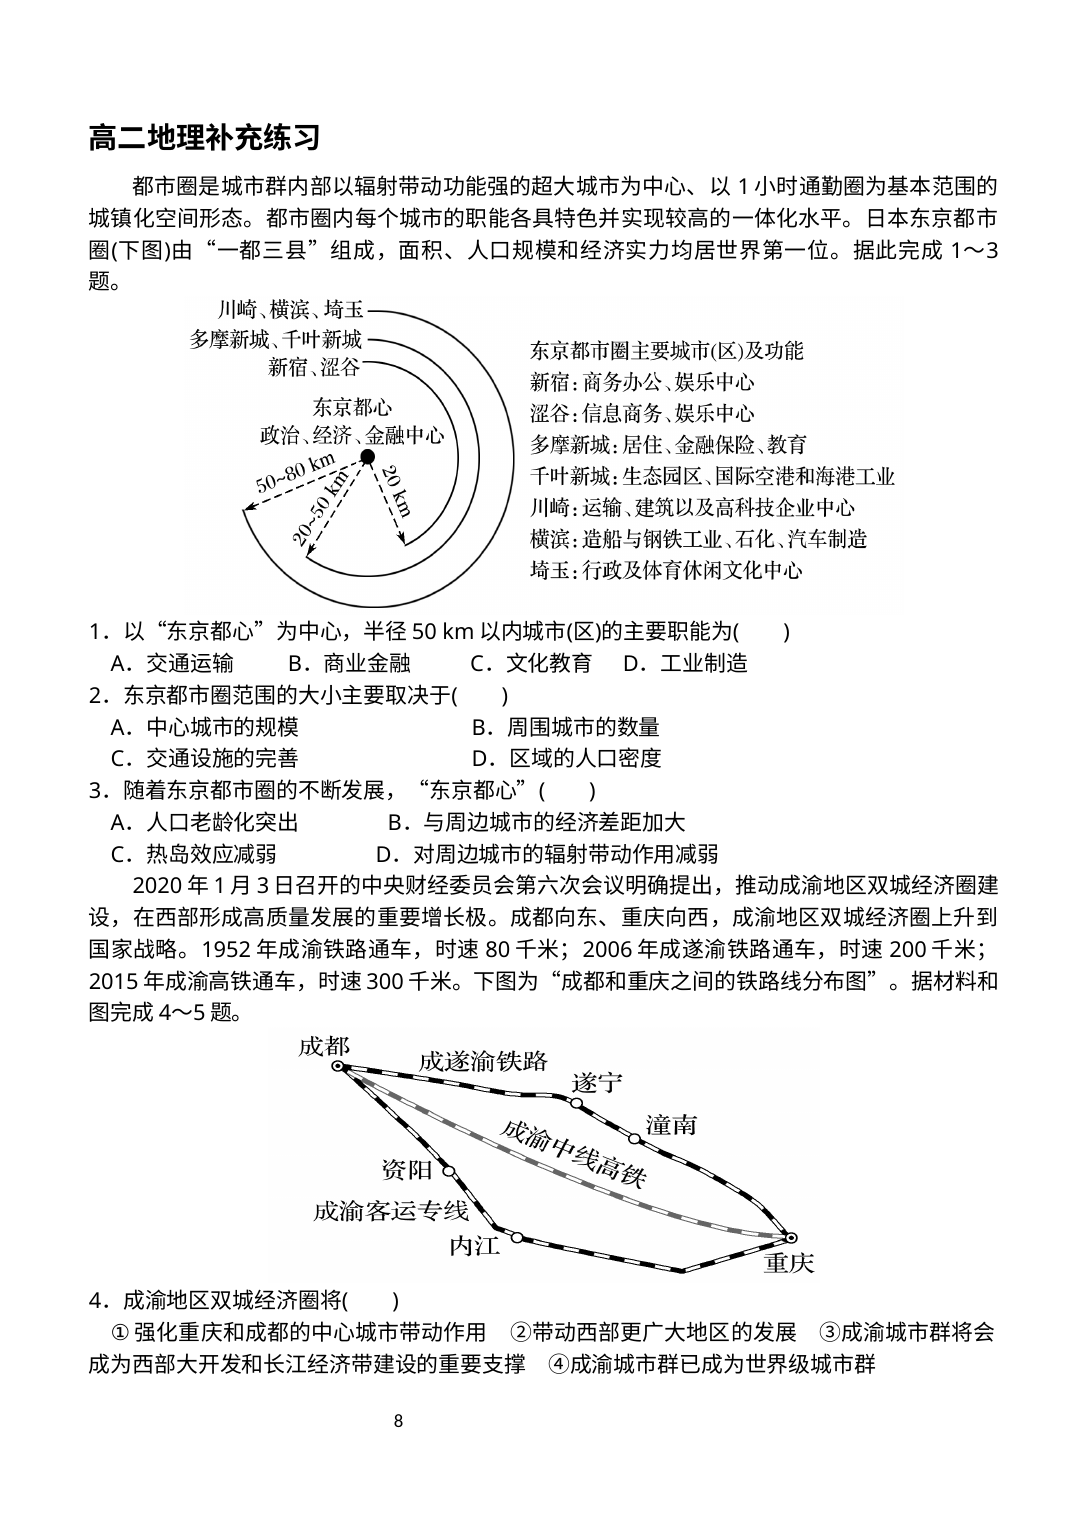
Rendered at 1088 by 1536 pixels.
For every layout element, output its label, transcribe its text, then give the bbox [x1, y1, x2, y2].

text ①强化重庆和成都的中心城市带动作用 ②带动西部更广大地区的发展 ③成渝城市群将会成为西部大开发和长江经济带建设的重要支撑 ④成渝城市群已成为世界级城市群 [88, 1315, 999, 1378]
text 1．以“东京都心”为中心，半径50 km以内城市(区)的主要职能为( ) [88, 614, 999, 646]
text C．交通设施的完善 D．区域的人口密度 [88, 741, 999, 773]
text 2．东京都市圈范围的大小主要取决于( ) [88, 678, 999, 709]
text C．热岛效应减弱 D．对周边城市的辐射带动作用减弱 [88, 837, 999, 868]
text 2020年1月3日召开的中央财经委员会第六次会议明确提出，推动成渝地区双城经济圈建设，在西部形成高质量发展的重要增长极。成都向东、重庆向西，成渝地区双城经济圈上升到国家战略。1952年成渝铁路通车，时速80千米；2006年成遂渝铁路通车，时速200千米；2015年成渝高铁通车，时速300千米。下图为“成都和重庆之间的铁路线分布图”。据材料和图完成4～5题。 [88, 868, 999, 1027]
text A．人口老龄化突出 B．与周边城市的经济差距加大 [88, 805, 999, 837]
text A．交通运输 B．商业金融 C．文化教育 D．工业制造 [88, 646, 999, 678]
text A．中心城市的规模 B．周围城市的数量 [88, 709, 999, 741]
text 4．成渝地区双城经济圈将( ) [88, 1283, 999, 1315]
text 都市圈是城市群内部以辐射带动功能强的超大城市为中心、以1小时通勤圈为基本范围的城镇化空间形态。都市圈内每个城市的职能各具特色并实现较高的一体化水平。日本东京都市圈(下图)由“一都三县”组成，面积、人口规模和经济实力均居世界第一位。据此完成1～3题。 [88, 169, 999, 296]
text 3．随着东京都市圈的不断发展，“东京都心”( ) [88, 773, 999, 805]
text 高二地理补充练习 [88, 103, 999, 169]
picture [184, 296, 904, 615]
picture [267, 1027, 820, 1283]
